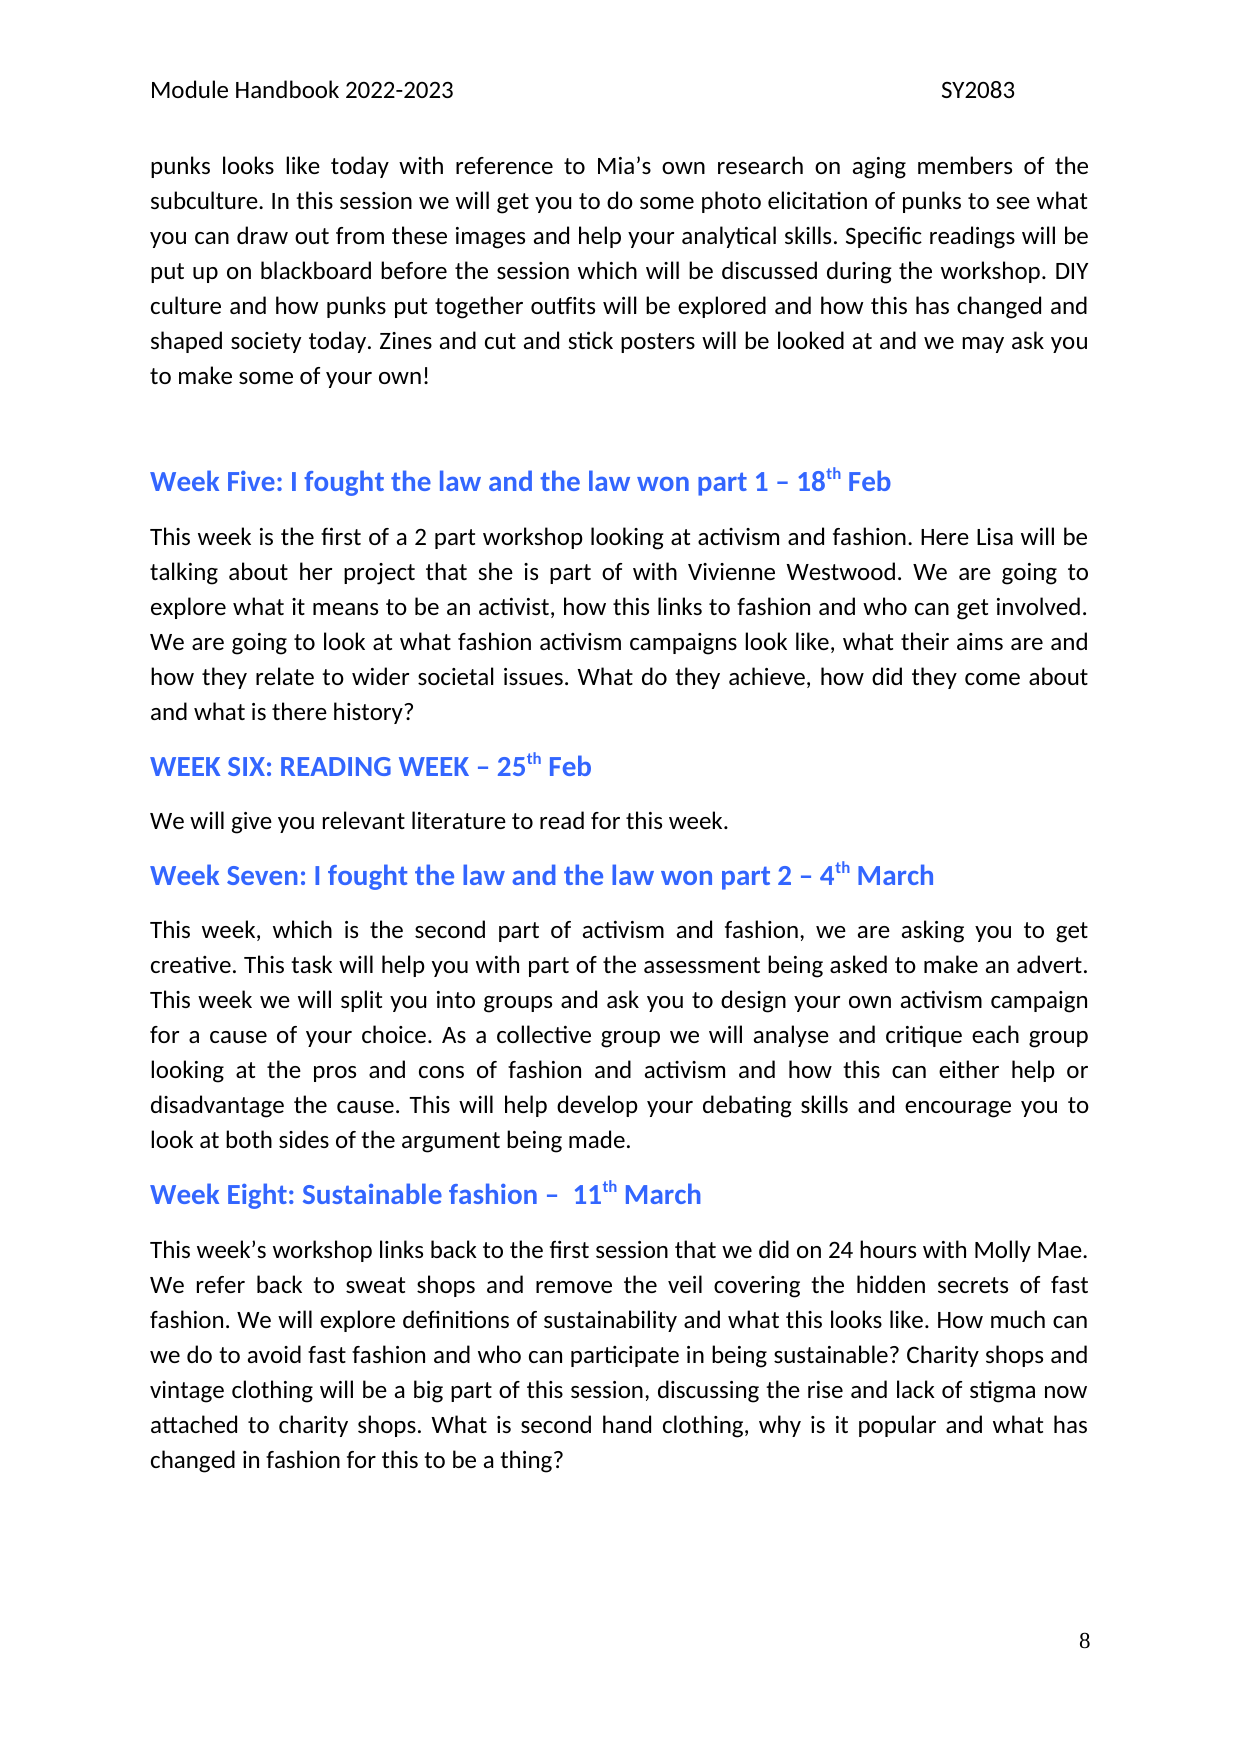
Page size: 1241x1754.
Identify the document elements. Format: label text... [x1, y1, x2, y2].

text We will give you relevant literature to read for this week. [150, 805, 1090, 836]
text This week is the first of a 2 part workshop looking at activism and fashion. Here Lisa will be talking about her project that she is part of with Vivienne Westwood. We are going to explore what it means to be an activist, how this links to fashion and who can get involved. We are going to look at what fashion activism campaigns look like, what their aims are and how they relate to wider societal issues. What do they achieve, how did they come about and what is there history? [150, 521, 1090, 726]
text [150, 150, 1090, 391]
text This week’s workshop links back to the first session that we did on 24 hours with Molly Mae. We refer back to sweat shops and remove the veil covering the hidden secrets of fast fashion. We will explore definitions of sustainability and what this looks like. How much can we do to avoid fast fashion and who can participate in being sustainable? Charity shops and vintage clothing will be a big part of this session, discussing the rise and lack of stigma now attached to charity shops. What is second hand clothing, why is it popular and what has changed in fashion for this to be a thing? [150, 1234, 1090, 1474]
text Week Eight: Sustainable fashion – 11th March [150, 1176, 1090, 1212]
text Week Seven: I fought the law and the law won part 2 – 4th March [150, 857, 1090, 892]
text Week Five: I fought the law and the law won part 1 – 18th Feb [150, 463, 1090, 499]
text WEEK SIX: READING WEEK – 25th Feb [150, 748, 1090, 783]
text This week, which is the second part of activism and fashion, we are asking you to get creative. This task will help you with part of the assessment being asked to make an advert. This week we will split you into groups and ask you to design your own activism campaign for a cause of your choice. As a collective group we will analyse and critique each group looking at the pros and cons of fashion and activism and how this can either help or disadvantage the cause. This will help develop your debating skills and encourage you to look at both sides of the argument being made. [150, 914, 1090, 1155]
